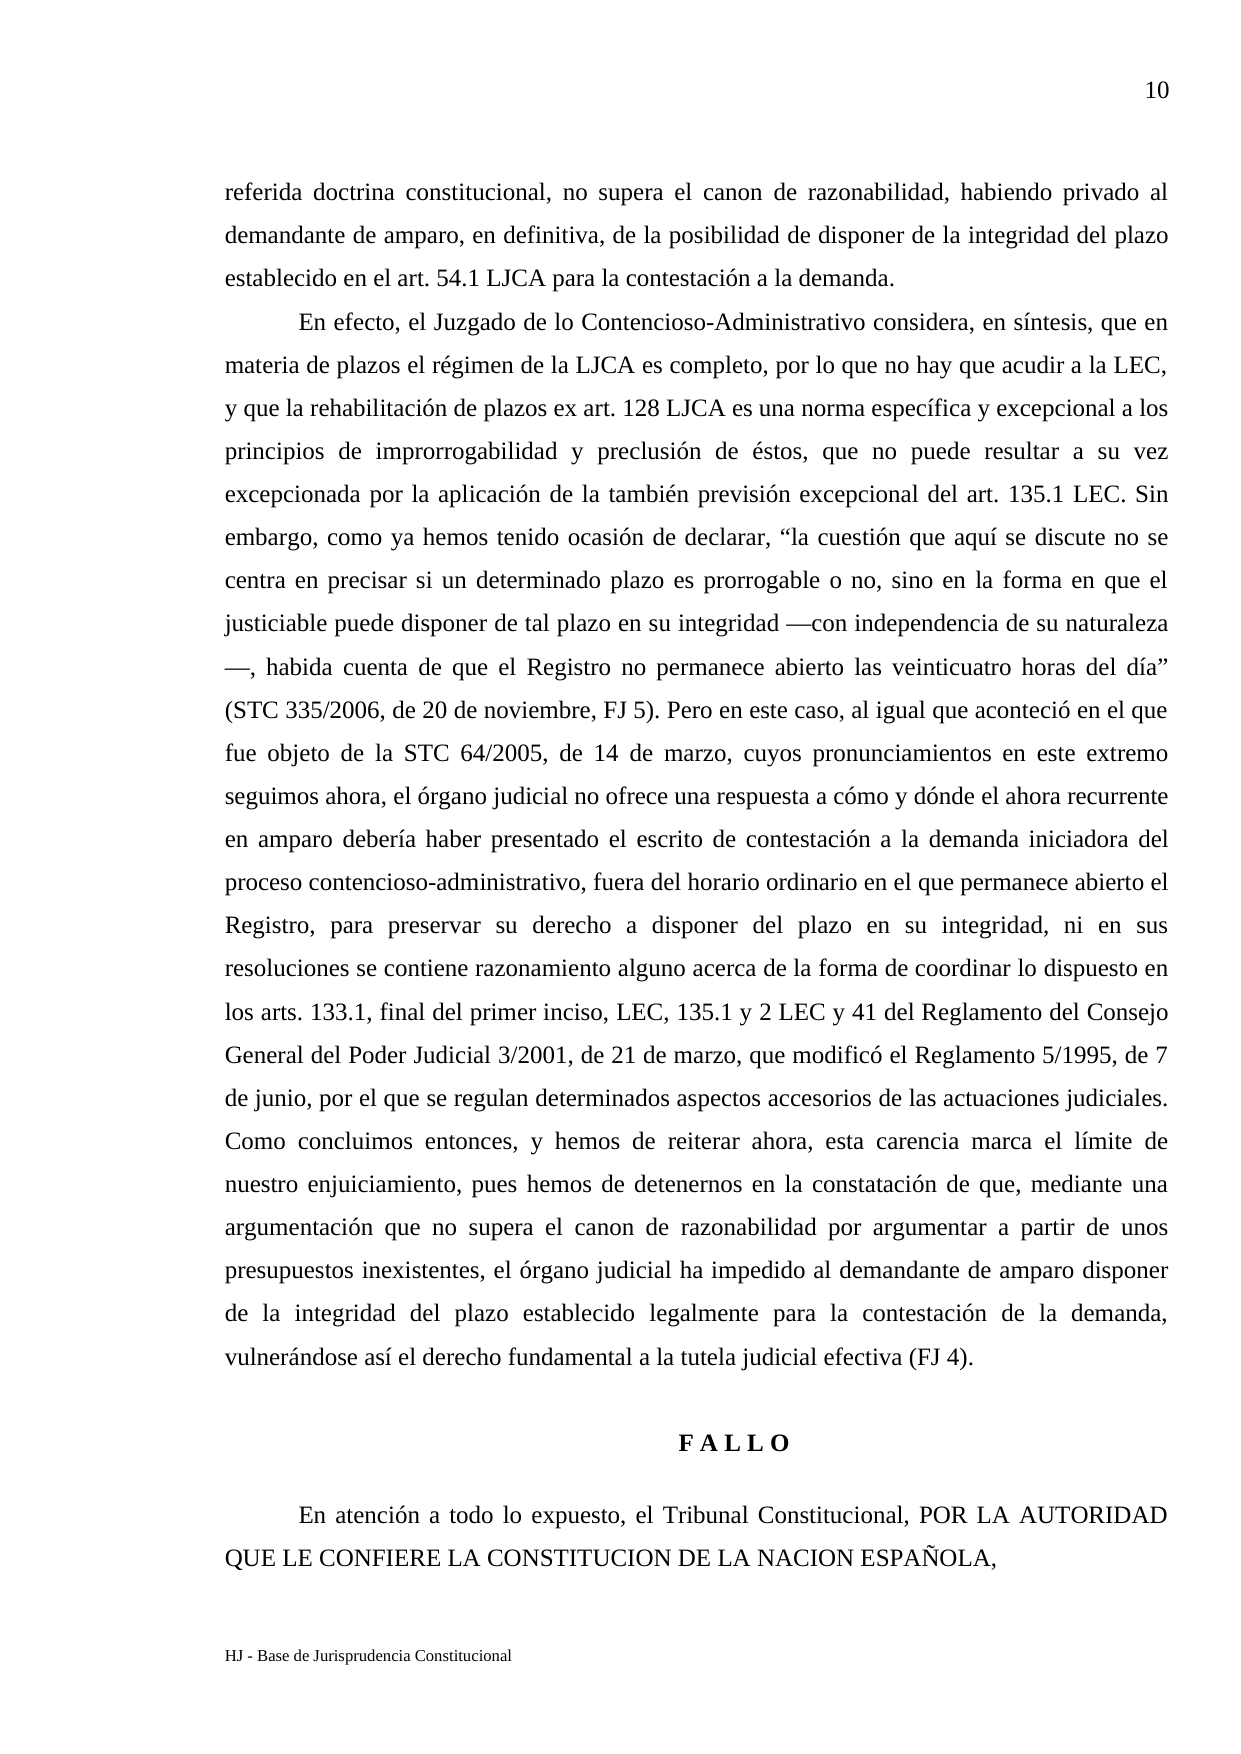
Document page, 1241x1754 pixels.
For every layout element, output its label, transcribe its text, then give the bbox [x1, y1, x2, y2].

subtitle F A L L O [224, 1428, 1169, 1457]
text En atención a todo lo expuesto, el Tribunal Constitucional, POR LA AUTORIDAD QUE LE CONFIERE LA CONSTITUCION DE LA NACION ESPAÑOLA, [224, 1500, 1169, 1572]
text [224, 177, 1169, 292]
text En efecto, el Juzgado de lo Contencioso-Administrativo considera, en síntesis, que en materia de plazos el régimen de la LJCA es completo, por lo que no hay que acudir a la LEC, y que la rehabilitación de plazos ex art. 128 LJCA es una norma específica y excepcional a los principios de improrrogabilidad y preclusión de éstos, que no puede resultar a su vez excepcionada por la aplicación de la también previsión excepcional del art. 135.1 LEC. Sin embargo, como ya hemos tenido ocasión de declarar, “la cuestión que aquí se discute no se centra en precisar si un determinado plazo es prorrogable o no, sino en la forma en que el justiciable puede disponer de tal plazo en su integridad —con independencia de su naturaleza—, habida cuenta de que el Registro no permanece abierto las veinticuatro horas del día” (STC 335/2006, de 20 de noviembre, FJ 5). Pero en este caso, al igual que aconteció en el que fue objeto de la STC 64/2005, de 14 de marzo, cuyos pronunciamientos en este extremo seguimos ahora, el órgano judicial no ofrece una respuesta a cómo y dónde el ahora recurrente en amparo debería haber presentado el escrito de contestación a la demanda iniciadora del proceso contencioso-administrativo, fuera del horario ordinario en el que permanece abierto el Registro, para preservar su derecho a disponer del plazo en su integridad, ni en sus resoluciones se contiene razonamiento alguno acerca de la forma de coordinar lo dispuesto en los arts. 133.1, final del primer inciso, LEC, 135.1 y 2 LEC y 41 del Reglamento del Consejo General del Poder Judicial 3/2001, de 21 de marzo, que modificó el Reglamento 5/1995, de 7 de junio, por el que se regulan determinados aspectos accesorios de las actuaciones judiciales. Como concluimos entonces, y hemos de reiterar ahora, esta carencia marca el límite de nuestro enjuiciamiento, pues hemos de detenernos en la constatación de que, mediante una argumentación que no supera el canon de razonabilidad por argumentar a partir de unos presupuestos inexistentes, el órgano judicial ha impedido al demandante de amparo disponer de la integridad del plazo establecido legalmente para la contestación de la demanda, vulnerándose así el derecho fundamental a la tutela judicial efectiva (FJ 4). [224, 307, 1169, 1370]
